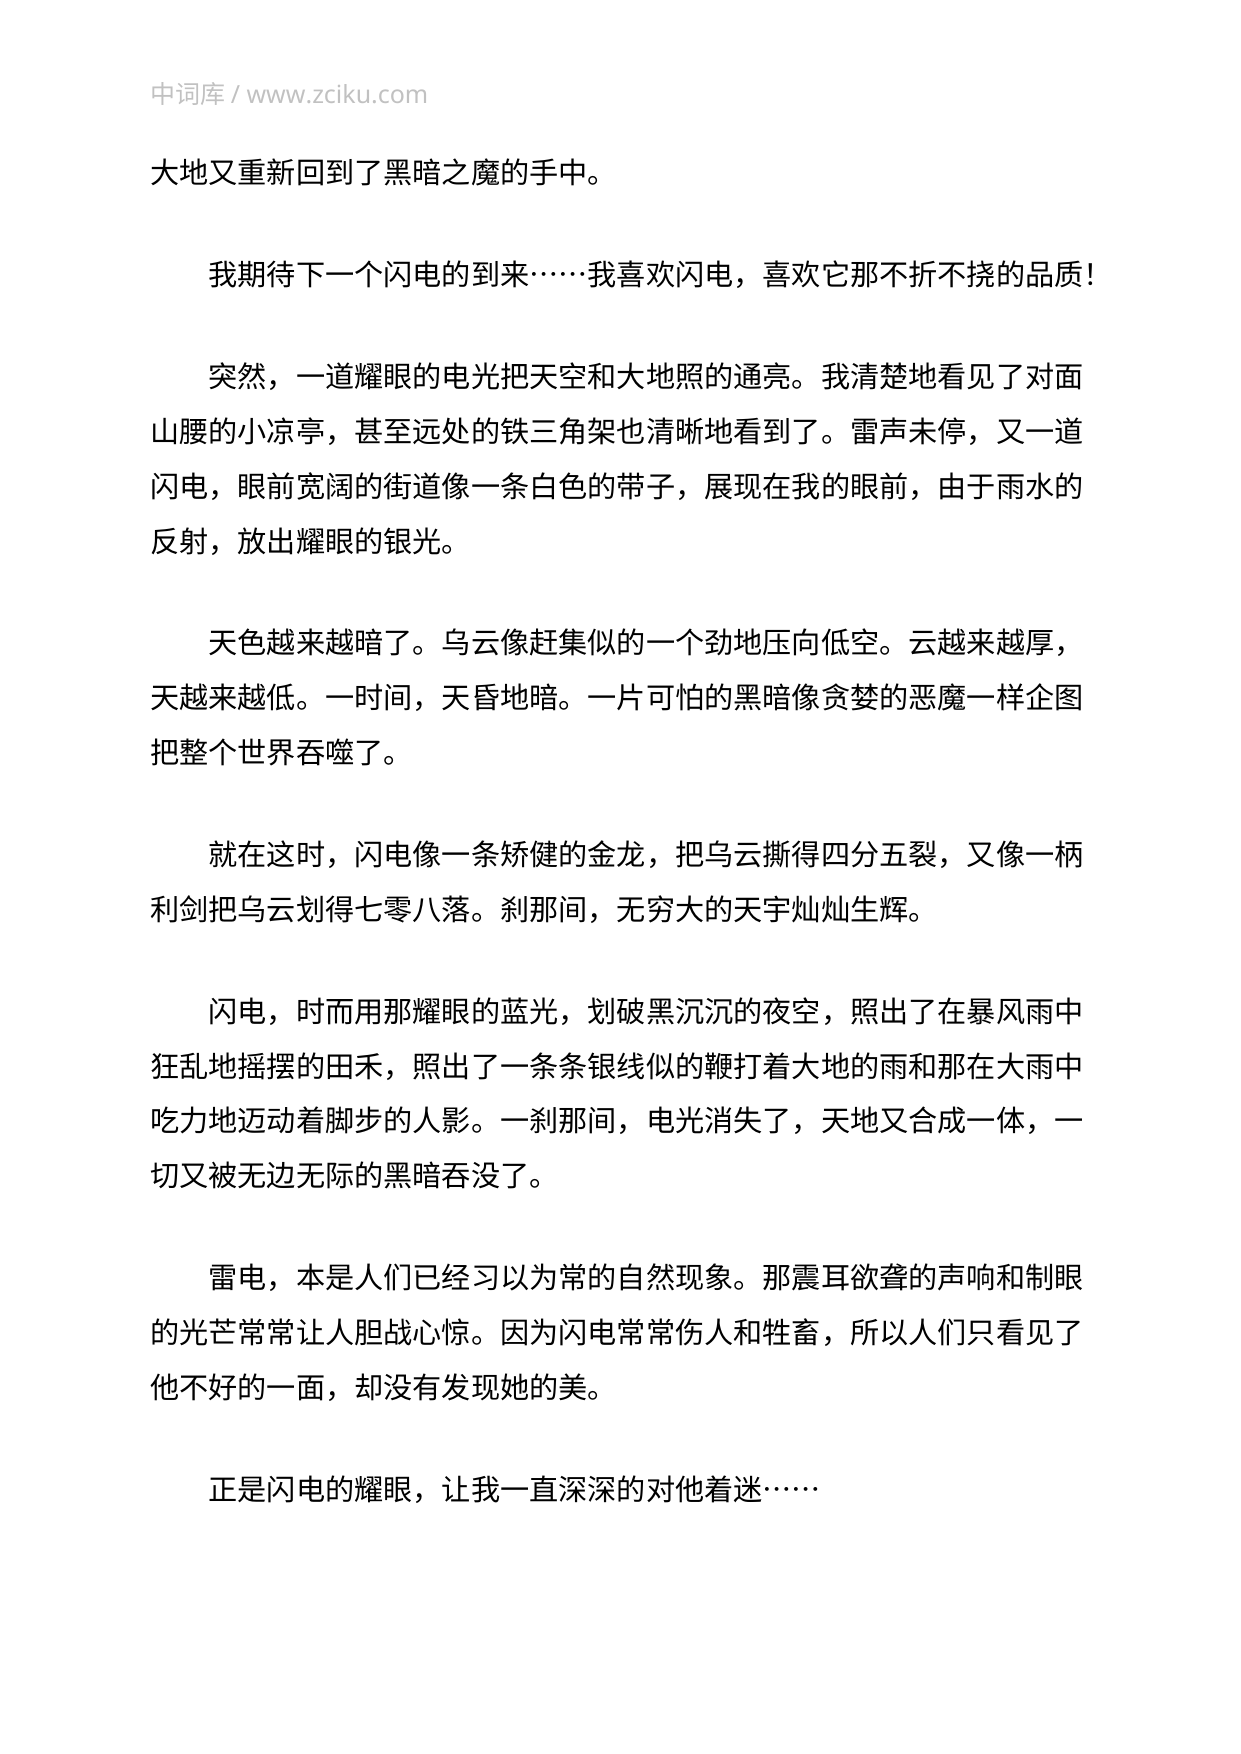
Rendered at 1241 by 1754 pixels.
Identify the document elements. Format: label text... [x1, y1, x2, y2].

text 就在这时，闪电像一条矫健的金龙，把乌云撕得四分五裂，又像一柄利剑把乌云划得七零八落。刹那间，无穷大的天宇灿灿生辉。 [150, 832, 1090, 929]
text 闪电，时而用那耀眼的蓝光，划破黑沉沉的夜空，照出了在暴风雨中狂乱地摇摆的田禾，照出了一条条银线似的鞭打着大地的雨和那在大雨中吃力地迈动着脚步的人影。一刹那间，电光消失了，天地又合成一体，一切又被无边无际的黑暗吞没了。 [150, 988, 1090, 1195]
text 雷电，本是人们已经习以为常的自然现象。那震耳欲聋的声响和制眼的光芒常常让人胆战心惊。因为闪电常常伤人和牲畜，所以人们只看见了他不好的一面，却没有发现她的美。 [150, 1255, 1090, 1407]
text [150, 150, 1090, 192]
text 天色越来越暗了。乌云像赶集似的一个劲地压向低空。云越来越厚，天越来越低。一时间，天昏地暗。一片可怕的黑暗像贪婪的恶魔一样企图把整个世界吞噬了。 [150, 620, 1090, 772]
text 正是闪电的耀眼，让我一直深深的对他着迷…… [150, 1466, 1090, 1508]
text 我期待下一个闪电的到来……我喜欢闪电，喜欢它那不折不挠的品质！ [150, 252, 1090, 294]
text 突然，一道耀眼的电光把天空和大地照的通亮。我清楚地看见了对面山腰的小凉亭，甚至远处的铁三角架也清晰地看到了。雷声未停，又一道闪电，眼前宽阔的街道像一条白色的带子，展现在我的眼前，由于雨水的反射，放出耀眼的银光。 [150, 353, 1090, 561]
